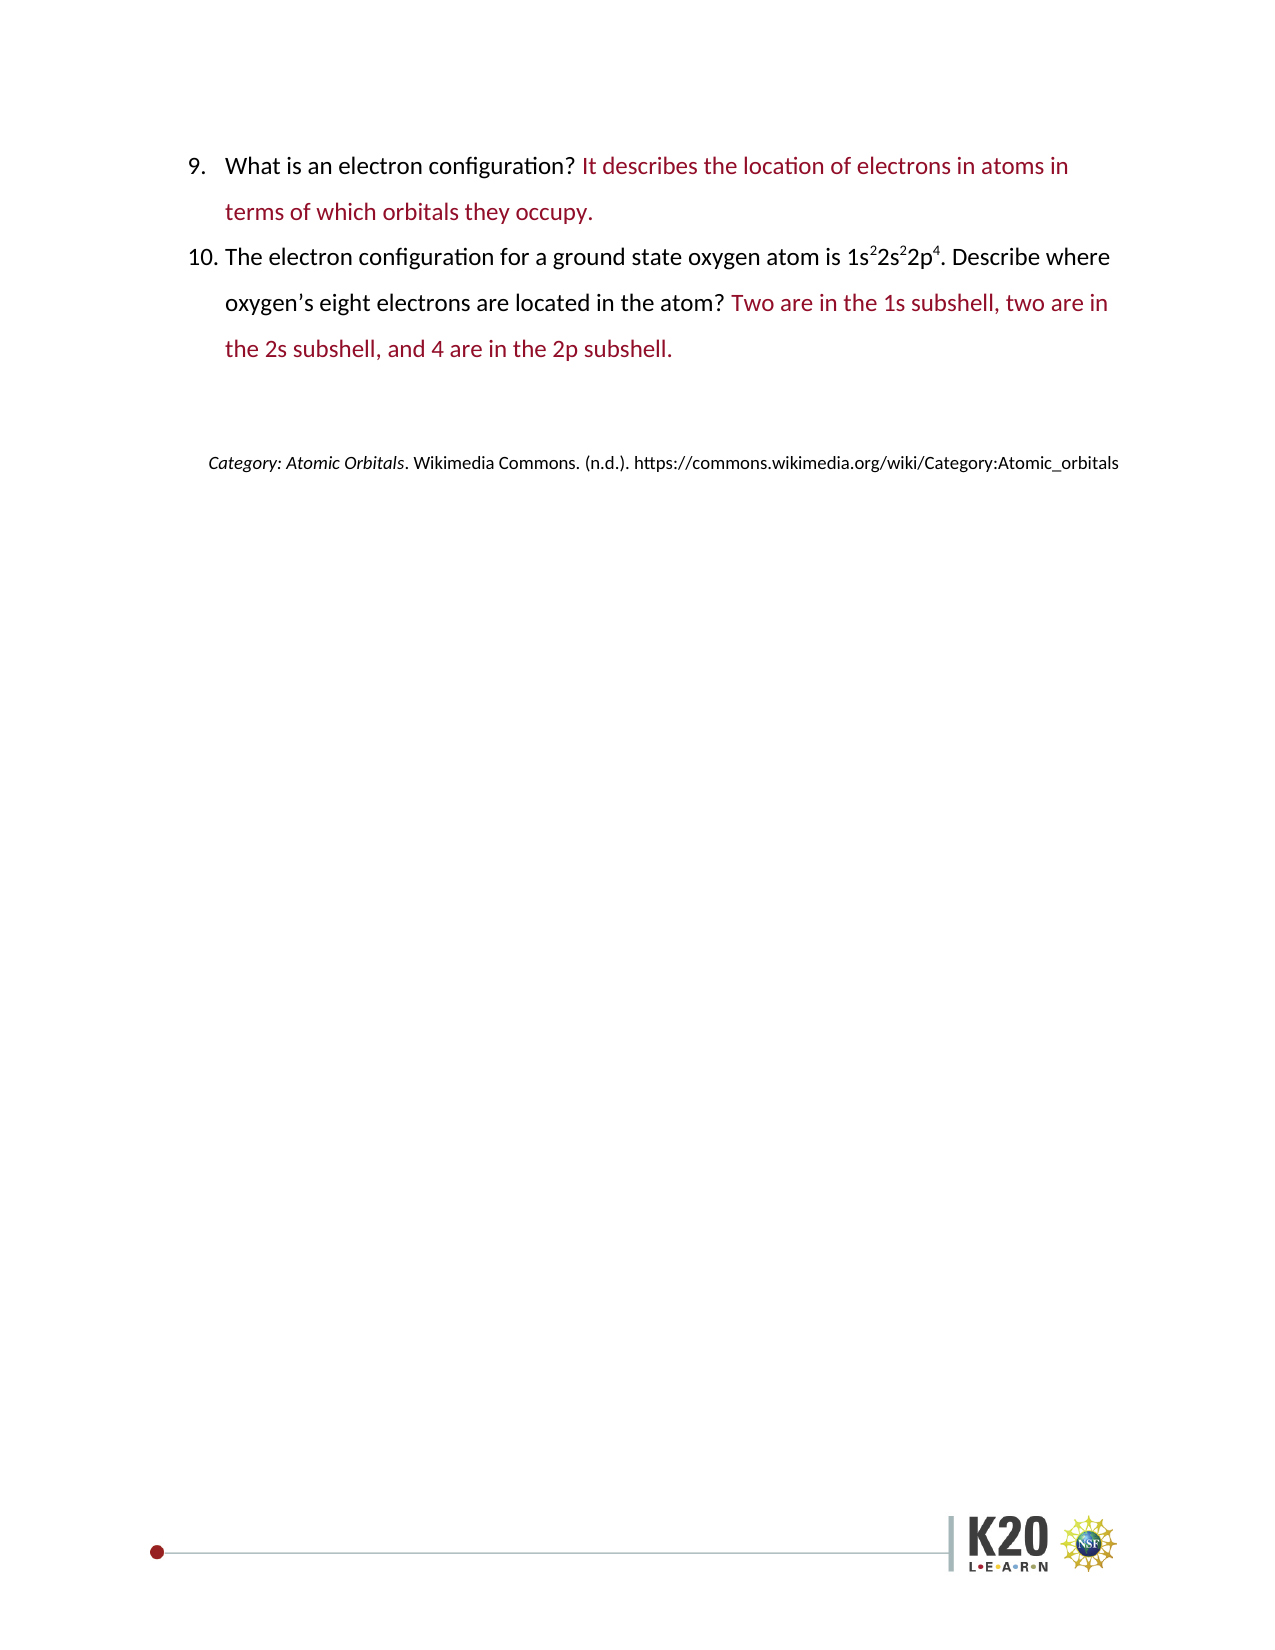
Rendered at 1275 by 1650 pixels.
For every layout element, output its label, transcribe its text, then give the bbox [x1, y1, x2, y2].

list What is an electron configuration? It describes the location of electrons in atoms in terms of which orbitals they occupy. [187, 150, 1125, 226]
text Category: Atomic Orbitals. Wikimedia Commons. (n.d.). https://commons.wikimedia.org/wiki/Category:Atomic_orbitals [208, 451, 1125, 474]
list The electron configuration for a ground state oxygen atom is 1s22s22p4. Describe where oxygen’s eight electrons are located in the atom? Two are in the 1s subshell, two are in the 2s subshell, and 4 are in the 2p subshell. [187, 241, 1125, 363]
picture [150, 1512, 1125, 1575]
